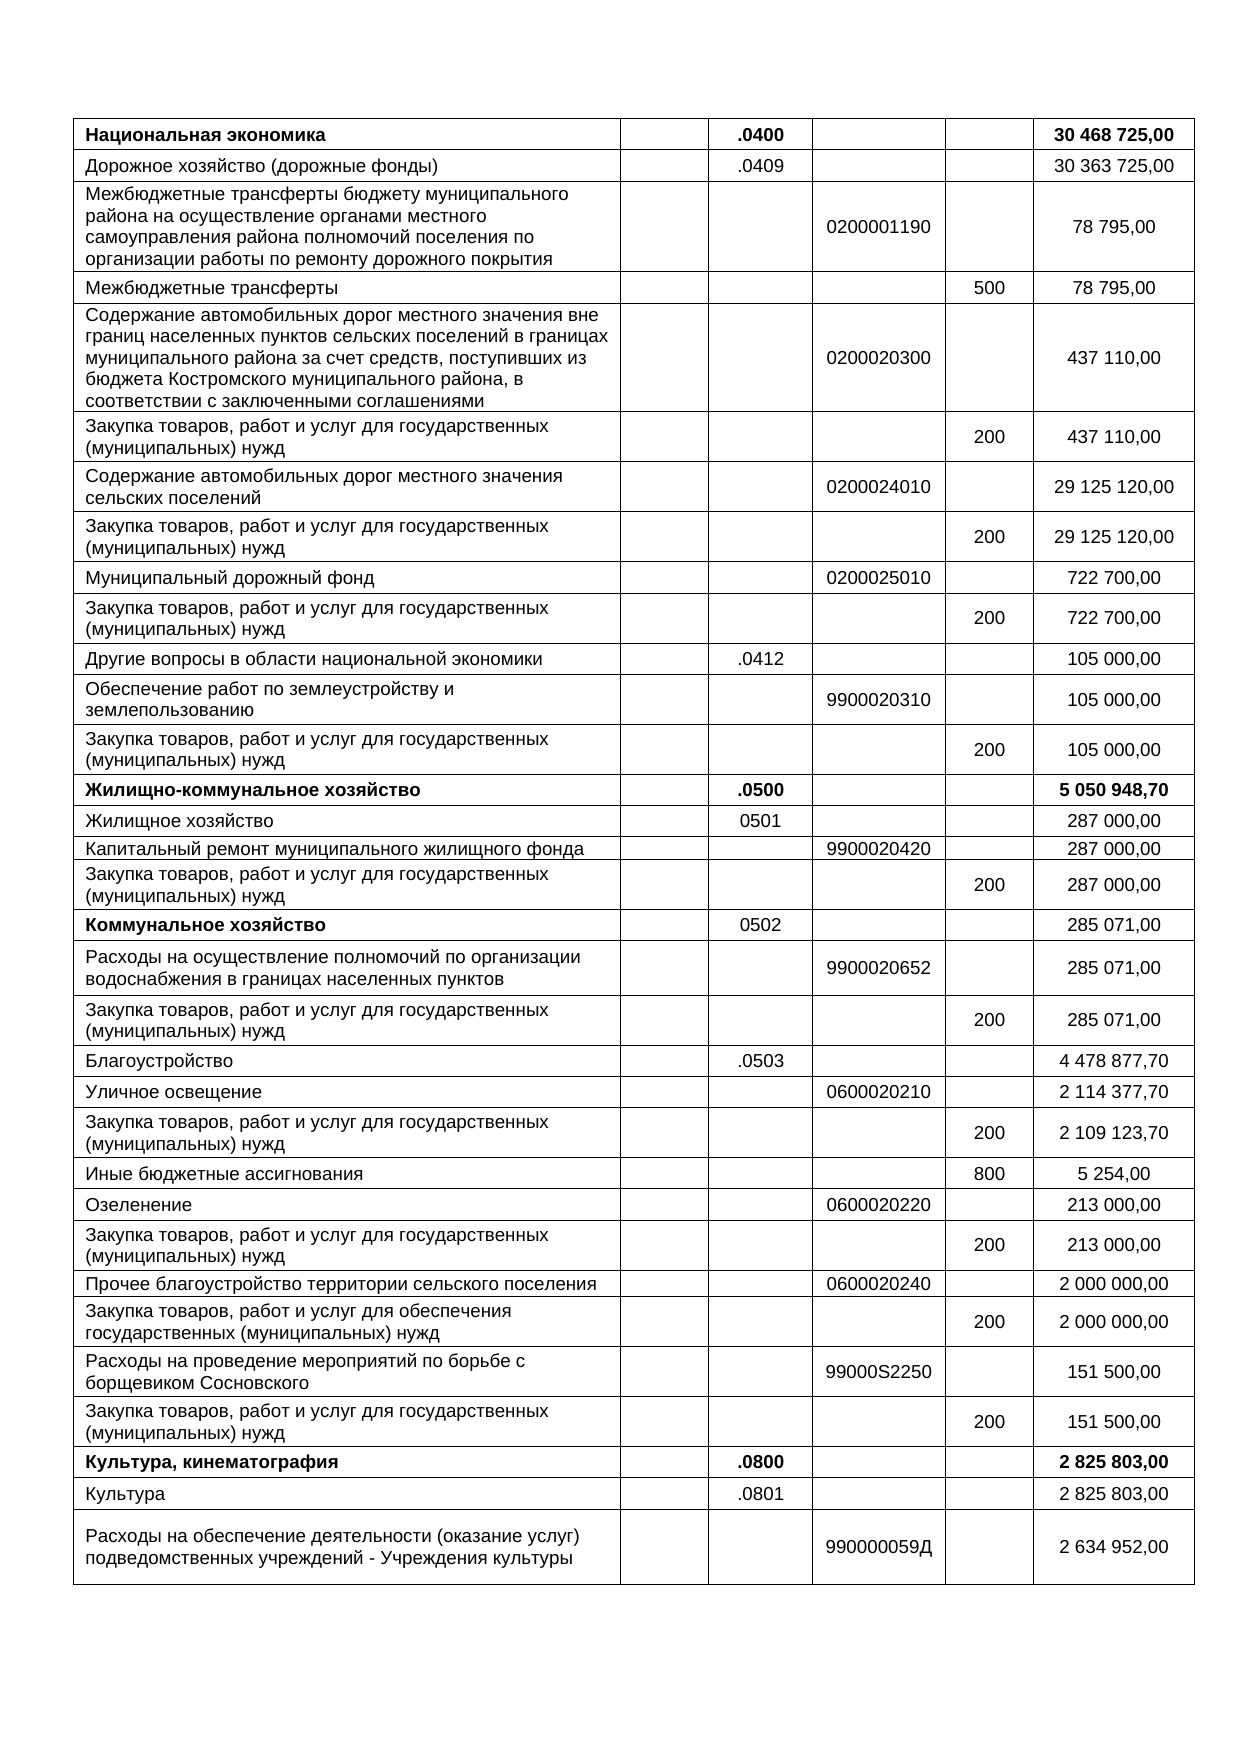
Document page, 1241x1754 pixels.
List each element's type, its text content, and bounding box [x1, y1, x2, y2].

table_cell 105 000,00 [1034, 725, 1194, 774]
table_cell Культура, кинематография [74, 1447, 620, 1477]
table_cell Дорожное хозяйство (дорожные фонды) [74, 150, 620, 181]
table_cell .0412 [709, 644, 812, 674]
table_cell 200 [946, 725, 1033, 774]
table_cell 437 110,00 [1034, 412, 1194, 461]
table_cell 2 825 803,00 [1034, 1447, 1194, 1477]
table_cell 287 000,00 [1034, 837, 1194, 859]
table_cell 200 [946, 996, 1033, 1044]
table_cell 200 [946, 1397, 1033, 1446]
table_cell [621, 910, 708, 940]
table_cell Закупка товаров, работ и услуг для обеспечения государственных (муниципальных) нужд [74, 1297, 620, 1346]
table_cell .0801 [709, 1478, 812, 1508]
table_cell [946, 941, 1033, 994]
table_cell Жилищное хозяйство [74, 806, 620, 836]
table_cell Межбюджетные трансферты [74, 272, 620, 302]
table_cell [709, 462, 812, 511]
table_cell 0200001190 [813, 182, 945, 271]
table_cell 29 125 120,00 [1034, 462, 1194, 511]
table_cell Содержание автомобильных дорог местного значения вне границ населенных пунктов сельских поселений в границах муниципального района за счет средств, поступивших из бюджета Костромского муниципального района, в соответствии с заключенными соглашениями [74, 304, 620, 411]
table_cell [709, 1158, 812, 1188]
table_cell [709, 1189, 812, 1219]
table_cell [813, 1221, 945, 1269]
table_cell 500 [946, 272, 1033, 302]
table_cell [709, 182, 812, 271]
table_cell [709, 272, 812, 302]
table_cell 200 [946, 1221, 1033, 1269]
table_cell [709, 1347, 812, 1396]
table_cell [813, 150, 945, 181]
table_cell 78 795,00 [1034, 272, 1194, 302]
table_cell [621, 1297, 708, 1346]
table_cell [621, 182, 708, 271]
table_cell 0501 [709, 806, 812, 836]
table_cell Расходы на осуществление полномочий по организации водоснабжения в границах населенных пунктов [74, 941, 620, 994]
table_cell 9900020420 [813, 837, 945, 859]
table_cell [621, 1108, 708, 1157]
table_cell 285 071,00 [1034, 941, 1194, 994]
table_cell [946, 304, 1033, 411]
table_cell [946, 182, 1033, 271]
table_cell [813, 644, 945, 674]
table_cell [621, 119, 708, 149]
table_cell [621, 272, 708, 302]
table_cell [709, 412, 812, 461]
table_cell [621, 675, 708, 724]
table_cell [621, 1158, 708, 1188]
table_cell [621, 512, 708, 561]
table_cell [946, 562, 1033, 592]
table_cell [813, 860, 945, 909]
table_cell [621, 1478, 708, 1508]
table_cell [621, 1189, 708, 1219]
table_cell [709, 837, 812, 859]
table_cell [946, 1347, 1033, 1396]
table_cell 99000S2250 [813, 1347, 945, 1396]
table_cell 0502 [709, 910, 812, 940]
table_cell 285 071,00 [1034, 910, 1194, 940]
table_cell 151 500,00 [1034, 1397, 1194, 1446]
table_cell [946, 150, 1033, 181]
table_cell 2 000 000,00 [1034, 1297, 1194, 1346]
table_cell [621, 304, 708, 411]
table_cell [946, 1510, 1033, 1583]
table_cell [709, 1297, 812, 1346]
table_cell [813, 775, 945, 805]
table_cell [621, 594, 708, 642]
table_cell 151 500,00 [1034, 1347, 1194, 1396]
table_cell Жилищно-коммунальное хозяйство [74, 775, 620, 805]
table_cell 0200020300 [813, 304, 945, 411]
table_cell 105 000,00 [1034, 644, 1194, 674]
table_cell Коммунальное хозяйство [74, 910, 620, 940]
table_cell [709, 304, 812, 411]
table_cell [946, 1189, 1033, 1219]
table_cell [813, 996, 945, 1044]
table_cell [813, 1108, 945, 1157]
table_cell [709, 1510, 812, 1583]
table_cell Национальная экономика [74, 119, 620, 149]
table_cell Закупка товаров, работ и услуг для государственных (муниципальных) нужд [74, 996, 620, 1044]
table_cell [709, 675, 812, 724]
table_cell 200 [946, 1297, 1033, 1346]
table_cell [621, 462, 708, 511]
table_cell [621, 1510, 708, 1583]
table_cell Межбюджетные трансферты бюджету муниципального района на осуществление органами местного самоуправления района полномочий поселения по организации работы по ремонту дорожного покрытия [74, 182, 620, 271]
table_cell [621, 1447, 708, 1477]
table_cell 2 000 000,00 [1034, 1271, 1194, 1296]
table_cell 722 700,00 [1034, 562, 1194, 592]
table_cell 105 000,00 [1034, 675, 1194, 724]
table_cell Муниципальный дорожный фонд [74, 562, 620, 592]
table_cell 200 [946, 412, 1033, 461]
table_cell [946, 119, 1033, 149]
table_cell 0200024010 [813, 462, 945, 511]
table_cell 200 [946, 860, 1033, 909]
table_cell Благоустройство [74, 1046, 620, 1076]
table_cell [946, 837, 1033, 859]
table_cell [709, 1397, 812, 1446]
table_cell 213 000,00 [1034, 1221, 1194, 1269]
table_cell [621, 775, 708, 805]
table_cell [946, 910, 1033, 940]
table_cell [813, 1297, 945, 1346]
table_cell [709, 996, 812, 1044]
table_cell [813, 272, 945, 302]
table_cell [813, 594, 945, 642]
table_cell .0400 [709, 119, 812, 149]
table_cell Закупка товаров, работ и услуг для государственных (муниципальных) нужд [74, 1108, 620, 1157]
table_cell Культура [74, 1478, 620, 1508]
table_cell [813, 1397, 945, 1446]
table_cell [621, 1077, 708, 1107]
table_cell [813, 1478, 945, 1508]
table_cell Закупка товаров, работ и услуг для государственных (муниципальных) нужд [74, 1221, 620, 1269]
table_cell 29 125 120,00 [1034, 512, 1194, 561]
table_cell 2 114 377,70 [1034, 1077, 1194, 1107]
table_cell [709, 594, 812, 642]
table_cell 0600020240 [813, 1271, 945, 1296]
table_cell [946, 775, 1033, 805]
table_cell 990000059Д [813, 1510, 945, 1583]
table_cell 4 478 877,70 [1034, 1046, 1194, 1076]
table_cell [946, 806, 1033, 836]
table_cell [709, 1221, 812, 1269]
table_cell [621, 941, 708, 994]
table_cell [709, 941, 812, 994]
table_cell [709, 725, 812, 774]
table_cell [946, 1271, 1033, 1296]
table_cell 287 000,00 [1034, 806, 1194, 836]
table_cell [621, 1046, 708, 1076]
table_cell 0200025010 [813, 562, 945, 592]
table_cell Закупка товаров, работ и услуг для государственных (муниципальных) нужд [74, 594, 620, 642]
table_cell Закупка товаров, работ и услуг для государственных (муниципальных) нужд [74, 860, 620, 909]
table_cell 0600020220 [813, 1189, 945, 1219]
table_cell [813, 412, 945, 461]
table_cell [621, 725, 708, 774]
table_cell [709, 562, 812, 592]
table_cell [621, 996, 708, 1044]
table_cell [709, 860, 812, 909]
table_cell 2 634 952,00 [1034, 1510, 1194, 1583]
table_cell 287 000,00 [1034, 860, 1194, 909]
table_cell Прочее благоустройство территории сельского поселения [74, 1271, 620, 1296]
table_cell 5 050 948,70 [1034, 775, 1194, 805]
table_cell Закупка товаров, работ и услуг для государственных (муниципальных) нужд [74, 512, 620, 561]
table_cell Закупка товаров, работ и услуг для государственных (муниципальных) нужд [74, 725, 620, 774]
table_cell [813, 1447, 945, 1477]
table_cell [621, 837, 708, 859]
table_cell Закупка товаров, работ и услуг для государственных (муниципальных) нужд [74, 1397, 620, 1446]
table_cell Озеленение [74, 1189, 620, 1219]
table_cell [621, 644, 708, 674]
table_cell [813, 910, 945, 940]
table_cell 78 795,00 [1034, 182, 1194, 271]
table_cell [621, 1347, 708, 1396]
table_cell [946, 1046, 1033, 1076]
table_cell 2 109 123,70 [1034, 1108, 1194, 1157]
table_cell [709, 1271, 812, 1296]
table_cell 722 700,00 [1034, 594, 1194, 642]
table_cell [621, 1271, 708, 1296]
table_cell Капитальный ремонт муниципального жилищного фонда [74, 837, 620, 859]
table_cell [709, 512, 812, 561]
table_cell 30 363 725,00 [1034, 150, 1194, 181]
table_cell [946, 1447, 1033, 1477]
table_cell .0503 [709, 1046, 812, 1076]
table_cell Обеспечение работ по землеустройству и землепользованию [74, 675, 620, 724]
table_cell 200 [946, 594, 1033, 642]
table_cell [621, 150, 708, 181]
table_cell [813, 1158, 945, 1188]
table_cell 30 468 725,00 [1034, 119, 1194, 149]
table_cell [709, 1108, 812, 1157]
table_cell Расходы на проведение мероприятий по борьбе с борщевиком Сосновского [74, 1347, 620, 1396]
table_cell Иные бюджетные ассигнования [74, 1158, 620, 1188]
table_cell [621, 1221, 708, 1269]
table_cell [946, 462, 1033, 511]
table_cell Закупка товаров, работ и услуг для государственных (муниципальных) нужд [74, 412, 620, 461]
table_cell 9900020652 [813, 941, 945, 994]
table_cell [813, 806, 945, 836]
table_cell Расходы на обеспечение деятельности (оказание услуг) подведомственных учреждений - Учреждения культуры [74, 1510, 620, 1583]
table_cell 200 [946, 1108, 1033, 1157]
table_cell [621, 1397, 708, 1446]
table_cell 200 [946, 512, 1033, 561]
table_cell 213 000,00 [1034, 1189, 1194, 1219]
table_cell [946, 1077, 1033, 1107]
table_cell 285 071,00 [1034, 996, 1194, 1044]
table_cell 800 [946, 1158, 1033, 1188]
table_cell [621, 860, 708, 909]
table_cell Другие вопросы в области национальной экономики [74, 644, 620, 674]
table_cell [946, 675, 1033, 724]
table_cell Содержание автомобильных дорог местного значения сельских поселений [74, 462, 620, 511]
table_cell .0800 [709, 1447, 812, 1477]
table_cell [621, 412, 708, 461]
table_cell [946, 1478, 1033, 1508]
table_cell [946, 644, 1033, 674]
table_cell [709, 1077, 812, 1107]
table_cell 2 825 803,00 [1034, 1478, 1194, 1508]
table_cell 5 254,00 [1034, 1158, 1194, 1188]
table_cell Уличное освещение [74, 1077, 620, 1107]
table_cell [813, 512, 945, 561]
table_cell 437 110,00 [1034, 304, 1194, 411]
table_cell [621, 562, 708, 592]
table_cell [813, 725, 945, 774]
table_cell [813, 119, 945, 149]
table_cell [813, 1046, 945, 1076]
table_cell .0409 [709, 150, 812, 181]
table_cell 9900020310 [813, 675, 945, 724]
table_cell .0500 [709, 775, 812, 805]
table_cell [621, 806, 708, 836]
table_cell 0600020210 [813, 1077, 945, 1107]
